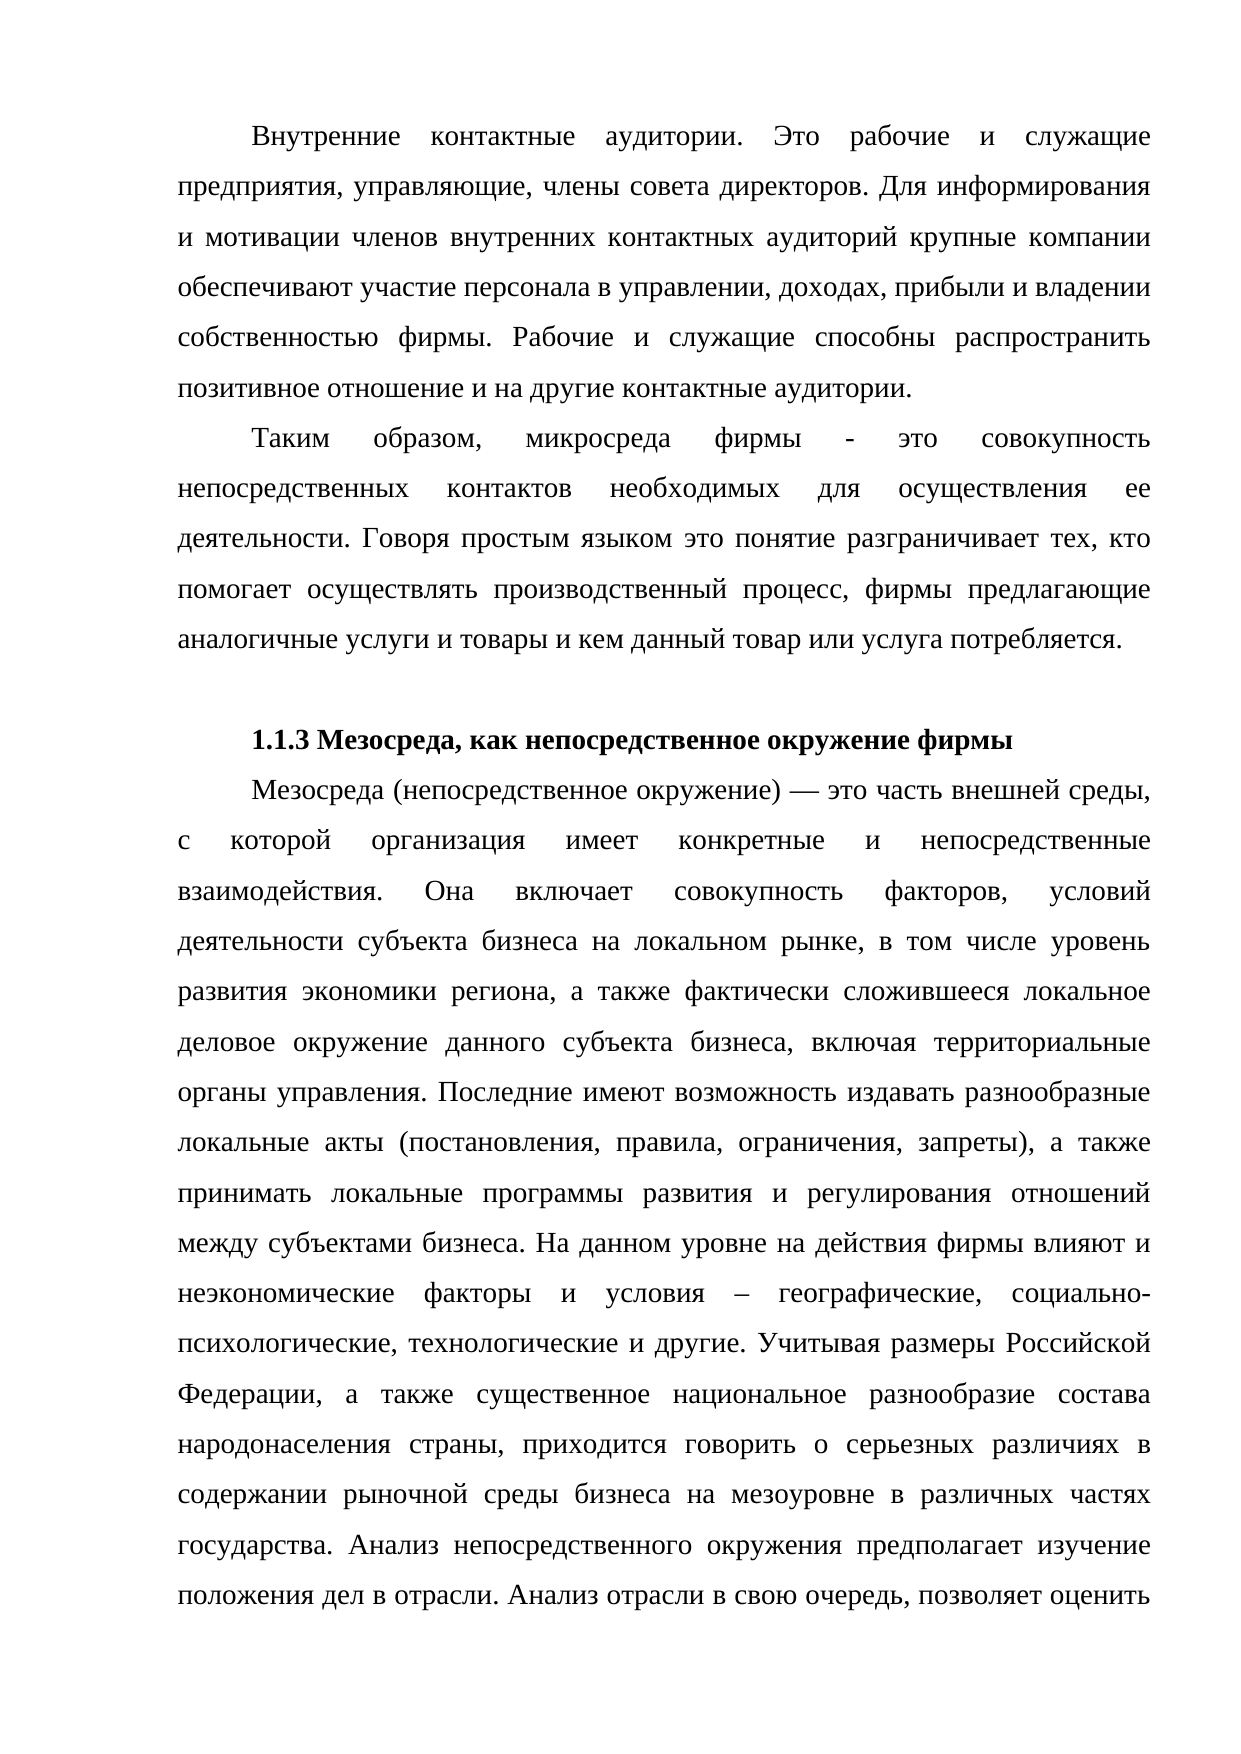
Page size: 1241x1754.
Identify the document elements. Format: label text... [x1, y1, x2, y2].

text Внутренние контактные аудитории. Это рабочие и служащие предприятия, управляющие, члены совета директоров. Для информирования и мотивации членов внутренних контактных аудиторий крупные компании обеспечивают участие персонала в управлении, доходах, прибыли и владении собственностью фирмы. Рабочие и служащие способны распространить позитивное отношение и на другие контактные аудитории. [177, 118, 1152, 403]
text 1.1.3 Мезосреда, как непосредственное окружение фирмы [177, 722, 1152, 755]
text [177, 772, 1152, 1611]
text Таким образом, микросреда фирмы - это совокупность непосредственных контактов необходимых для осуществления ее деятельности. Говоря простым языком это понятие разграничивает тех, кто помогает осуществлять производственный процесс, фирмы предлагающие аналогичные услуги и товары и кем данный товар или услуга потребляется. [177, 420, 1152, 655]
